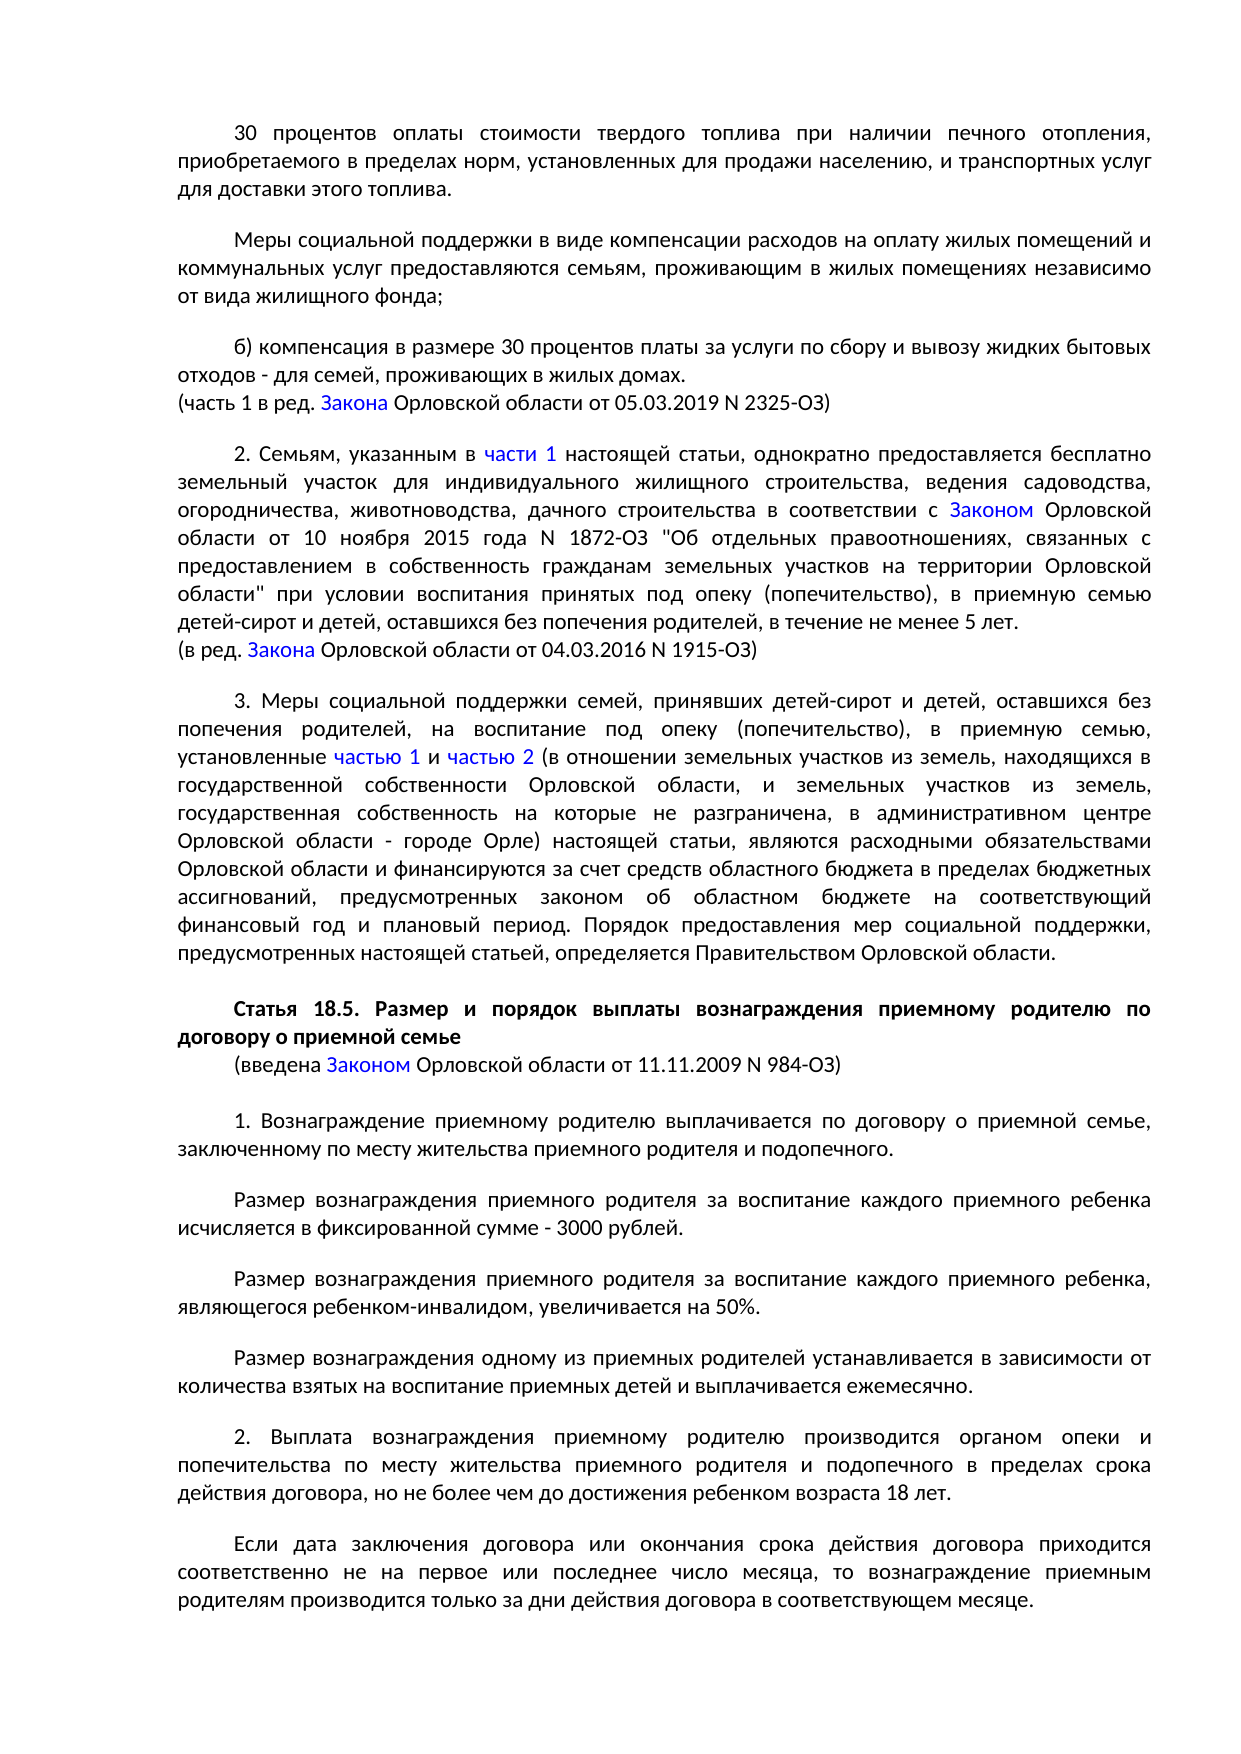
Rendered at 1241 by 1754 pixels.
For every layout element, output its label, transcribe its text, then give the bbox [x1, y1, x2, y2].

text 2. Выплата вознаграждения приемному родителю производится органом опеки и попечительства по месту жительства приемного родителя и подопечного в пределах срока действия договора, но не более чем до достижения ребенком возраста 18 лет. [177, 1422, 1152, 1506]
text 30 процентов оплаты стоимости твердого топлива при наличии печного отопления, приобретаемого в пределах норм, установленных для продажи населению, и транспортных услуг для доставки этого топлива. [177, 118, 1152, 202]
text Меры социальной поддержки в виде компенсации расходов на оплату жилых помещений и коммунальных услуг предоставляются семьям, проживающим в жилых помещениях независимо от вида жилищного фонда; [177, 225, 1152, 309]
text (в ред. Закона Орловской области от 04.03.2016 N 1915-ОЗ) [177, 635, 1152, 663]
title Статья 18.5. Размер и порядок выплаты вознаграждения приемному родителю по договору о приемной семье [177, 994, 1152, 1050]
text (введена Законом Орловской области от 11.11.2009 N 984-ОЗ) [177, 1050, 1152, 1078]
text 1. Вознаграждение приемному родителю выплачивается по договору о приемной семье, заключенному по месту жительства приемного родителя и подопечного. [177, 1106, 1152, 1162]
text 2. Семьям, указанным в части 1 настоящей статьи, однократно предоставляется бесплатно земельный участок для индивидуального жилищного строительства, ведения садоводства, огородничества, животноводства, дачного строительства в соответствии с Законом Орловской области от 10 ноября 2015 года N 1872-ОЗ "Об отдельных правоотношениях, связанных с предоставлением в собственность гражданам земельных участков на территории Орловской области" при условии воспитания принятых под опеку (попечительство), в приемную семью детей-сирот и детей, оставшихся без попечения родителей, в течение не менее 5 лет. [177, 439, 1152, 635]
text Размер вознаграждения приемного родителя за воспитание каждого приемного ребенка исчисляется в фиксированной сумме - 3000 рублей. [177, 1185, 1152, 1241]
text (часть 1 в ред. Закона Орловской области от 05.03.2019 N 2325-ОЗ) [177, 388, 1152, 416]
text 3. Меры социальной поддержки семей, принявших детей-сирот и детей, оставшихся без попечения родителей, на воспитание под опеку (попечительство), в приемную семью, установленные частью 1 и частью 2 (в отношении земельных участков из земель, находящихся в государственной собственности Орловской области, и земельных участков из земель, государственная собственность на которые не разграничена, в административном центре Орловской области - городе Орле) настоящей статьи, являются расходными обязательствами Орловской области и финансируются за счет средств областного бюджета в пределах бюджетных ассигнований, предусмотренных законом об областном бюджете на соответствующий финансовый год и плановый период. Порядок предоставления мер социальной поддержки, предусмотренных настоящей статьей, определяется Правительством Орловской области. [177, 686, 1152, 966]
text б) компенсация в размере 30 процентов платы за услуги по сбору и вывозу жидких бытовых отходов - для семей, проживающих в жилых домах. [177, 332, 1152, 388]
text Размер вознаграждения приемного родителя за воспитание каждого приемного ребенка, являющегося ребенком-инвалидом, увеличивается на 50%. [177, 1264, 1152, 1320]
text Если дата заключения договора или окончания срока действия договора приходится соответственно не на первое или последнее число месяца, то вознаграждение приемным родителям производится только за дни действия договора в соответствующем месяце. [177, 1529, 1152, 1613]
text Размер вознаграждения одному из приемных родителей устанавливается в зависимости от количества взятых на воспитание приемных детей и выплачивается ежемесячно. [177, 1343, 1152, 1399]
